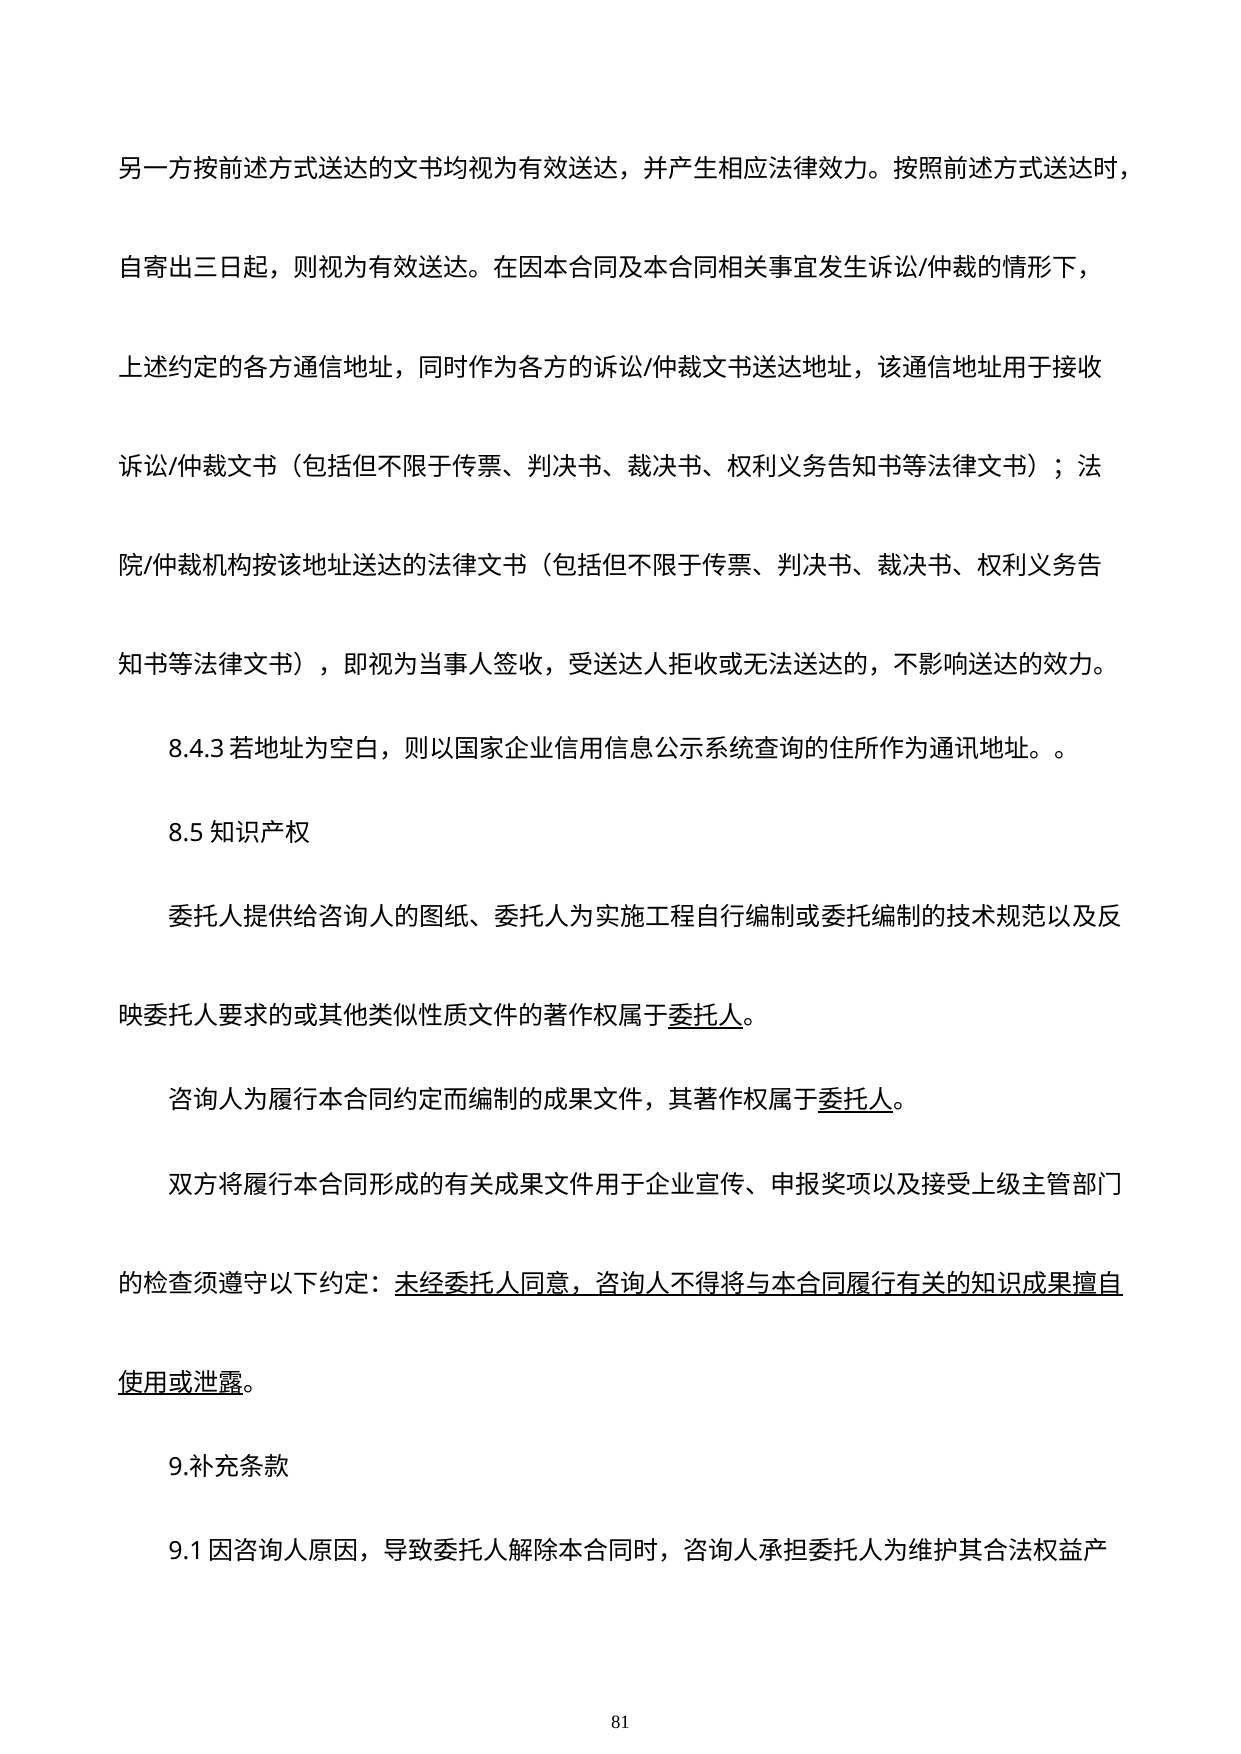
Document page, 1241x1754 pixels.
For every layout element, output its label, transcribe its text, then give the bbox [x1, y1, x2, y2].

text 双方将履行本合同形成的有关成果文件用于企业宣传、申报奖项以及接受上级主管部门的检查须遵守以下约定：未经委托人同意，咨询人不得将与本合同履行有关的知识成果擅自使用或泄露。 [118, 1149, 1122, 1413]
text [118, 1516, 1122, 1582]
text 委托人提供给咨询人的图纸、委托人为实施工程自行编制或委托编制的技术规范以及反映委托人要求的或其他类似性质文件的著作权属于委托人。 [118, 882, 1122, 1047]
text 咨询人为履行本合同约定而编制的成果文件，其著作权属于委托人。 [118, 1065, 1122, 1131]
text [118, 134, 1122, 695]
text 8.5 知识产权 [118, 798, 1122, 864]
text 8.4.3若地址为空白，则以国家企业信用信息公示系统查询的住所作为通讯地址。。 [118, 713, 1122, 779]
list 9.补充条款 [118, 1431, 1122, 1497]
